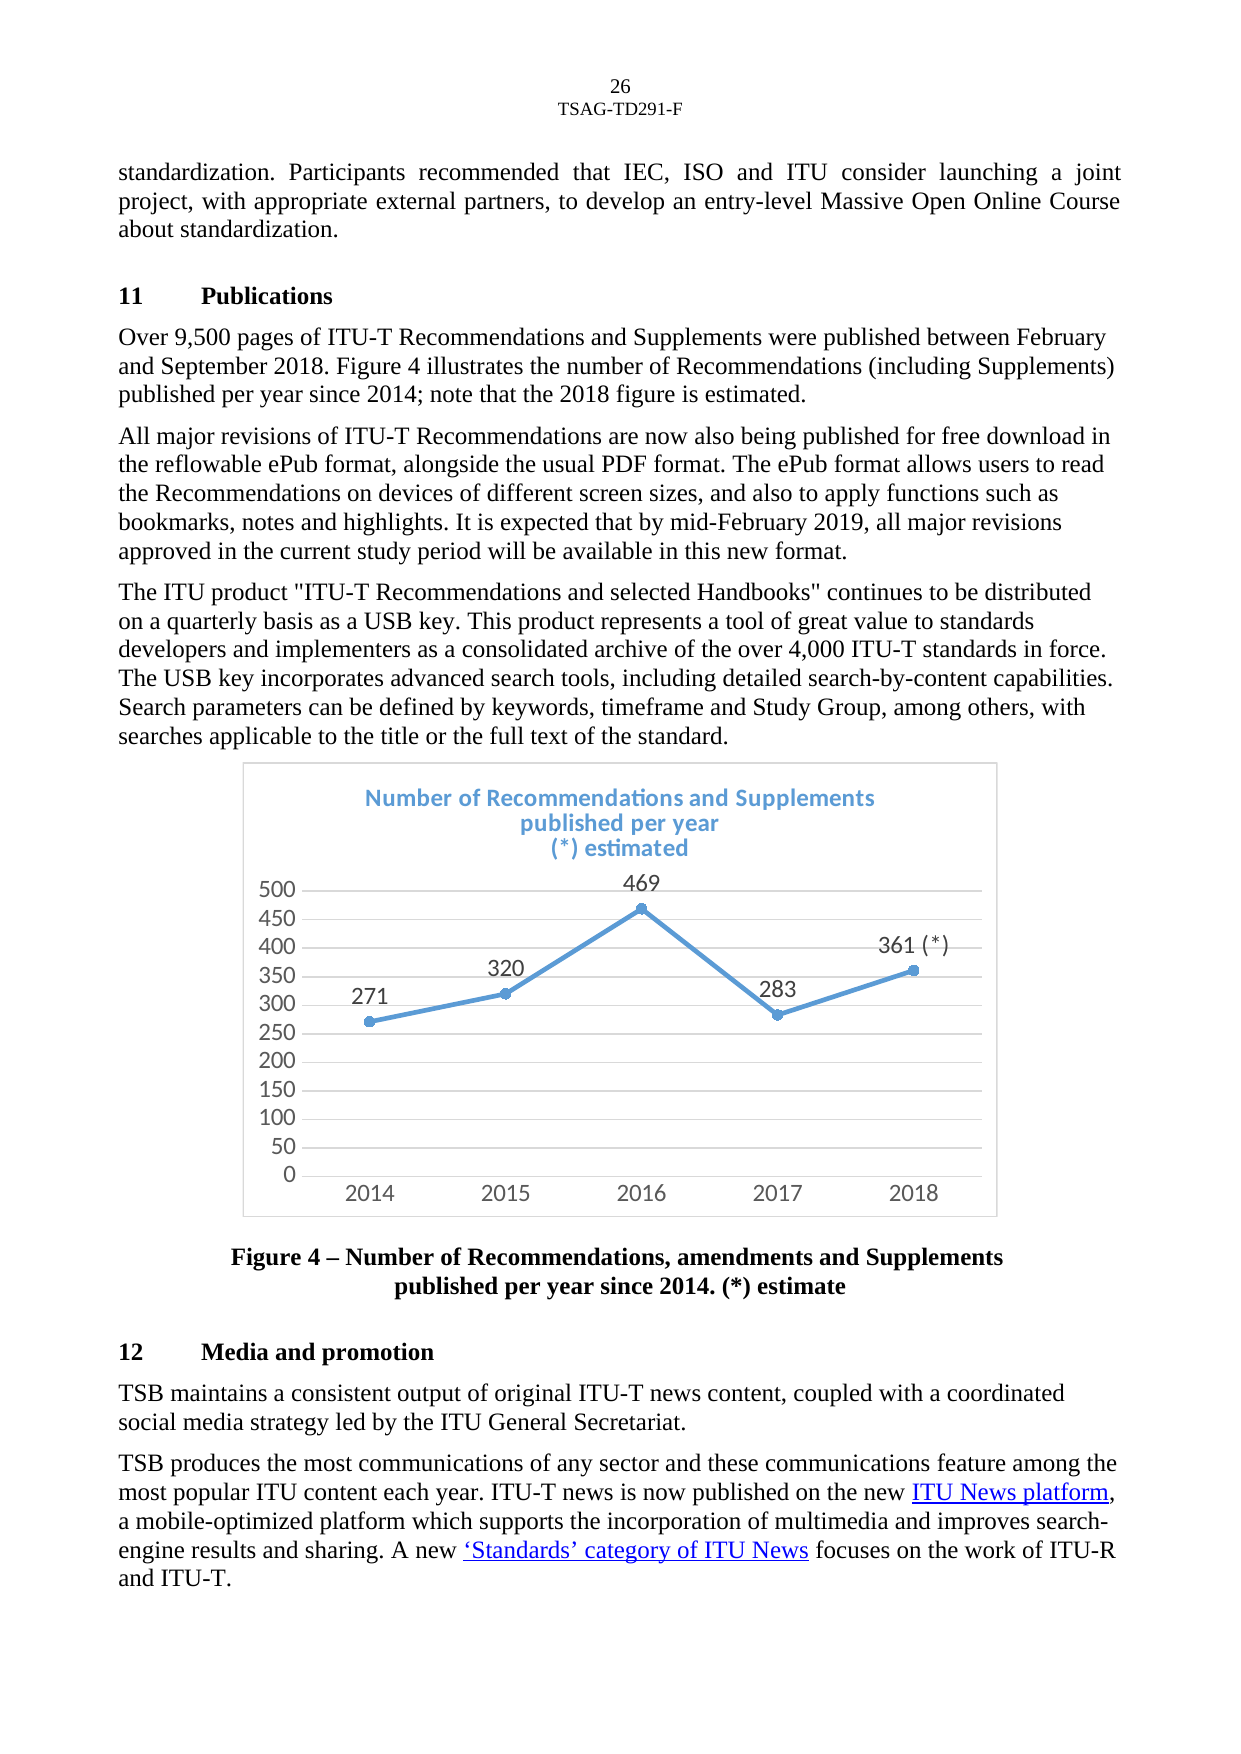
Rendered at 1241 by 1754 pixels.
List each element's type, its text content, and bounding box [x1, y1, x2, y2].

text TSB maintains a consistent output of original ITU-T news content, coupled with a coordinated social media strategy led by the ITU General Secretariat. [118, 1378, 1122, 1436]
text TSB produces the most communications of any sector and these communications feature among the most popular ITU content each year. ITU-T news is now published on the new ITU News platform, a mobile-optimized platform which supports the incorporation of multimedia and improves search-engine results and sharing. A new ‘Standards’ category of ITU News focuses on the work of ITU-R and ITU-T. [118, 1448, 1122, 1592]
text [118, 157, 1122, 243]
subtitle 11 Publications [118, 281, 1122, 309]
title Figure 4 – Number of Recommendations, amendments and Supplements published per year since 2014. (*) estimate [118, 1242, 1122, 1300]
text All major revisions of ITU-T Recommendations are now also being published for free download in the reflowable ePub format, alongside the usual PDF format. The ePub format allows users to read the Recommendations on devices of different screen sizes, and also to apply functions such as bookmarks, notes and highlights. It is expected that by mid-February 2019, all major revisions approved in the current study period will be available in this new format. [118, 421, 1122, 564]
subtitle 12 Media and promotion [118, 1337, 1122, 1366]
text The ITU product "ITU-T Recommendations and selected Handbooks" continues to be distributed on a quarterly basis as a USB key. This product represents a tool of great value to standards developers and implementers as a consolidated archive of the over 4,000 ITU-T standards in force. The USB key incorporates advanced search tools, including detailed search-by-content capabilities. Search parameters can be defined by keywords, timeframe and Study Group, among others, with searches applicable to the title or the full text of the standard. [118, 577, 1122, 749]
text Over 9,500 pages of ITU-T Recommendations and Supplements were published between February and September 2018. Figure 4 illustrates the number of Recommendations (including Supplements) published per year since 2014; note that the 2018 figure is estimated. [118, 322, 1122, 408]
